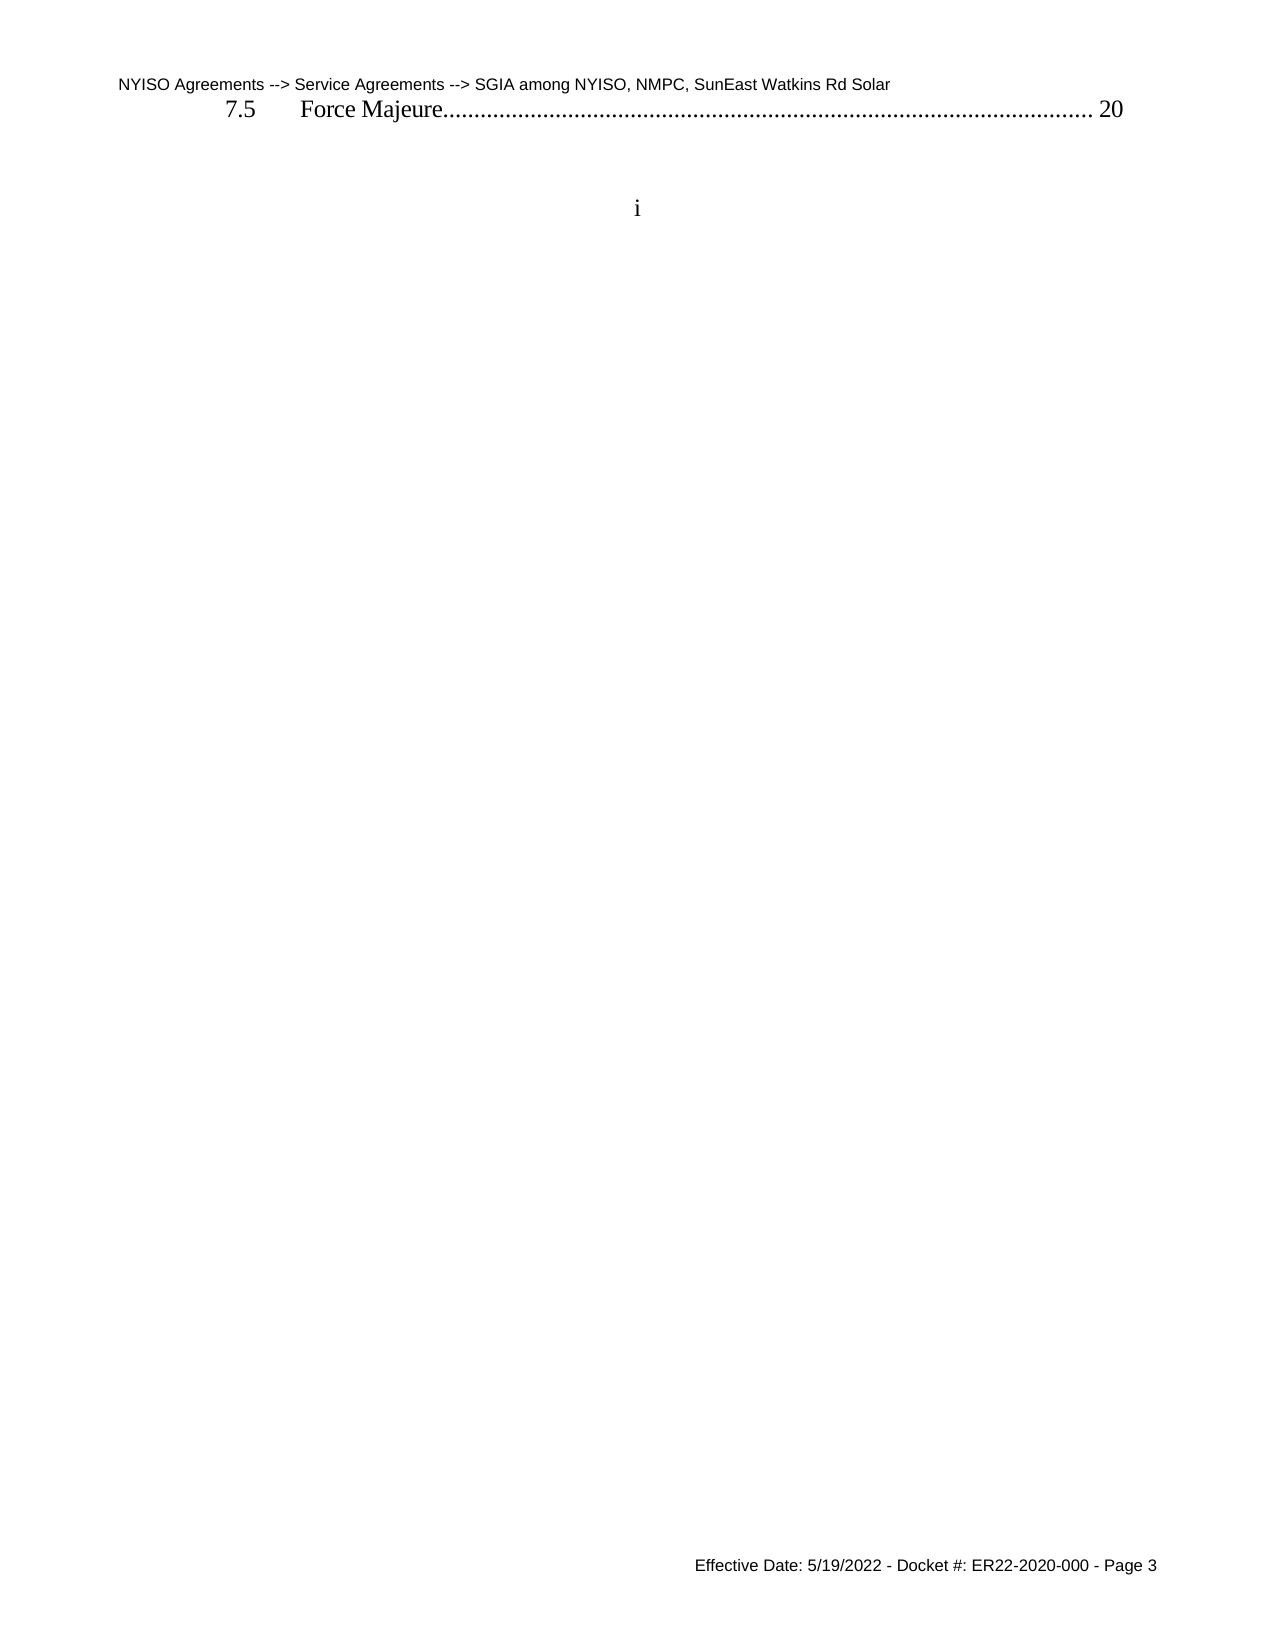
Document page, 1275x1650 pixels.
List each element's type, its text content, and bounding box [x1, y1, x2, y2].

text 7.5 Force Majeure 20 [150, 94, 1275, 123]
text i [634, 193, 1275, 222]
